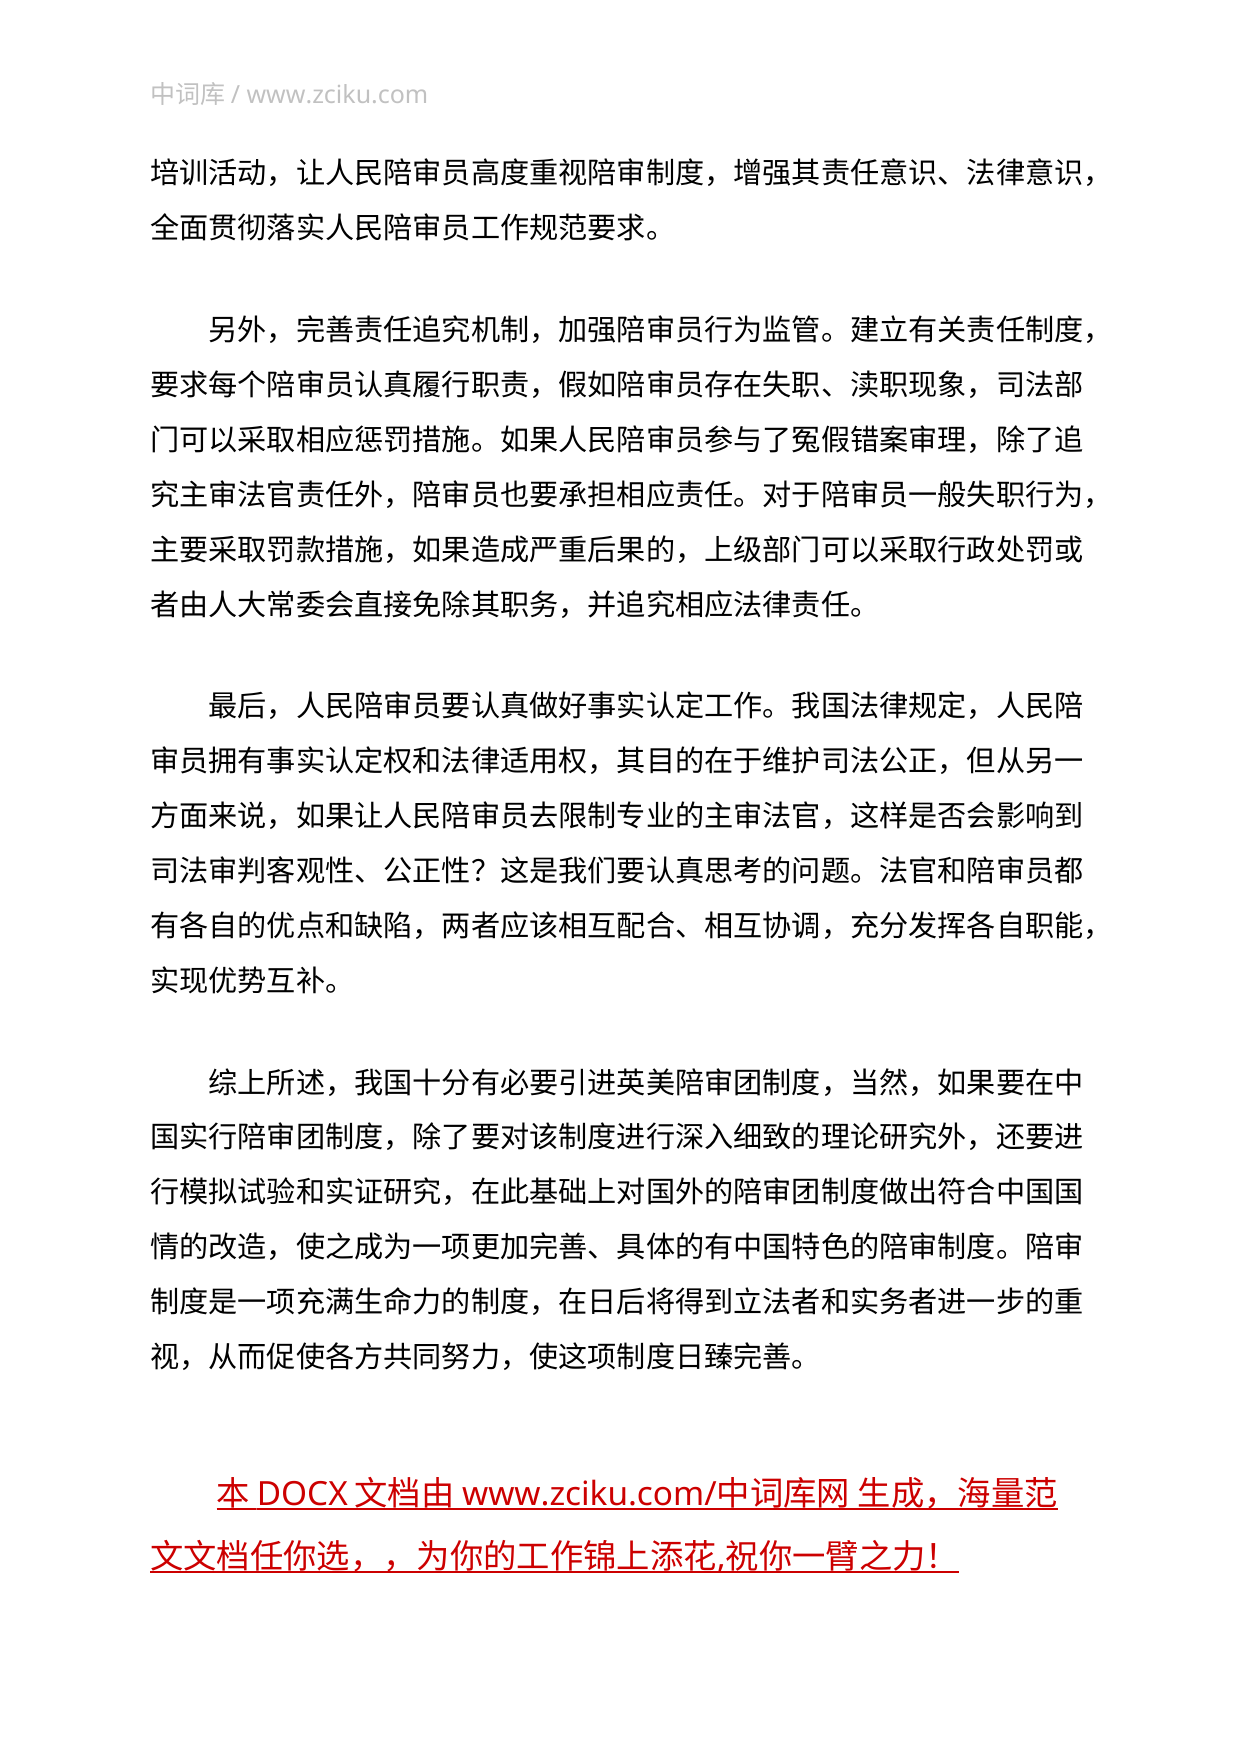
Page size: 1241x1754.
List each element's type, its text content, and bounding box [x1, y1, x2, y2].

text 本DOCX文档由 www.zciku.com/中词库网 生成，海量范文文档任你选，，为你的工作锦上添花,祝你一臂之力！ [150, 1467, 1090, 1578]
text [150, 150, 1090, 247]
text 综上所述，我国十分有必要引进英美陪审团制度，当然，如果要在中国实行陪审团制度，除了要对该制度进行深入细致的理论研究外，还要进行模拟试验和实证研究，在此基础上对国外的陪审团制度做出符合中国国情的改造，使之成为一项更加完善、具体的有中国特色的陪审制度。陪审制度是一项充满生命力的制度，在日后将得到立法者和实务者进一步的重视，从而促使各方共同努力，使这项制度日臻完善。 [150, 1059, 1090, 1376]
text 最后，人民陪审员要认真做好事实认定工作。我国法律规定，人民陪审员拥有事实认定权和法律适用权，其目的在于维护司法公正，但从另一方面来说，如果让人民陪审员去限制专业的主审法官，这样是否会影响到司法审判客观性、公正性？这是我们要认真思考的问题。法官和陪审员都有各自的优点和缺陷，两者应该相互配合、相互协调，充分发挥各自职能，实现优势互补。 [150, 683, 1090, 1000]
text 另外，完善责任追究机制，加强陪审员行为监管。建立有关责任制度，要求每个陪审员认真履行职责，假如陪审员存在失职、渎职现象，司法部门可以采取相应惩罚措施。如果人民陪审员参与了冤假错案审理，除了追究主审法官责任外，陪审员也要承担相应责任。对于陪审员一般失职行为，主要采取罚款措施，如果造成严重后果的，上级部门可以采取行政处罚或者由人大常委会直接免除其职务，并追究相应法律责任。 [150, 307, 1090, 623]
